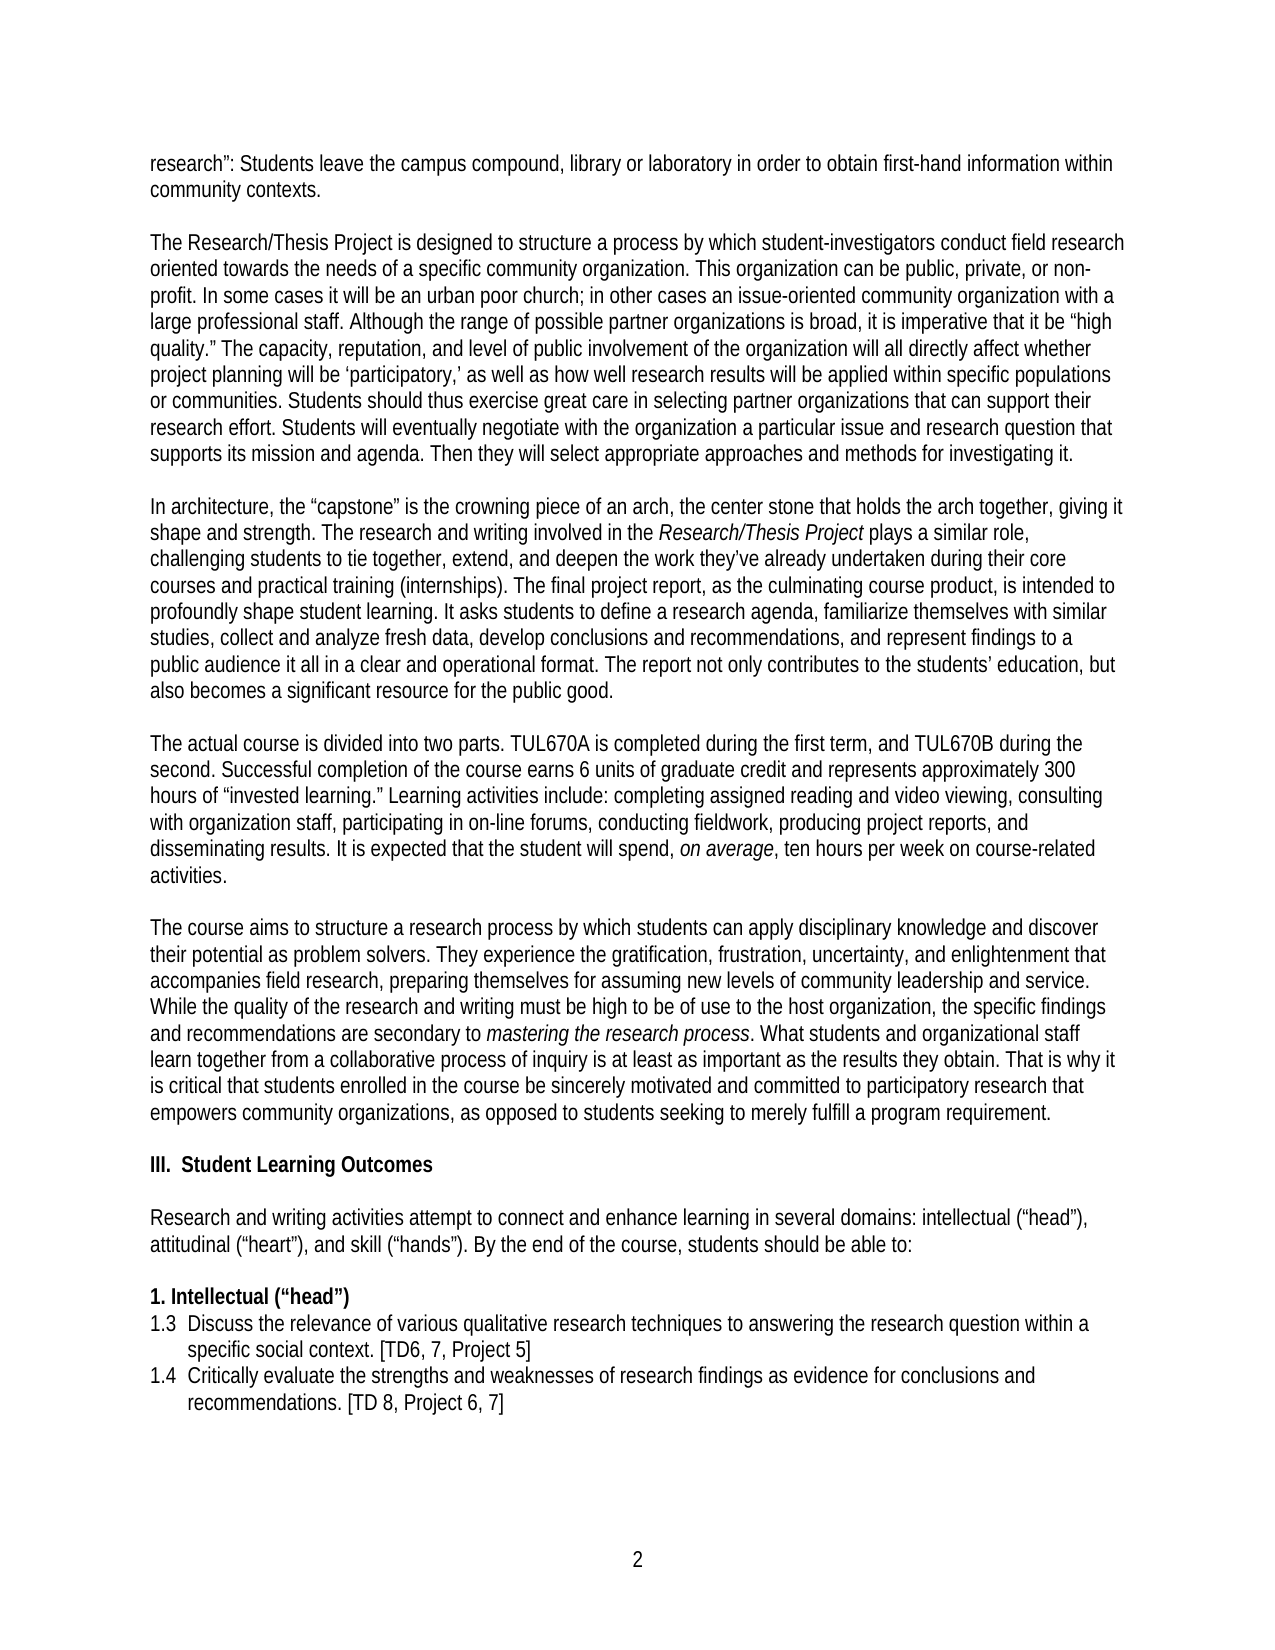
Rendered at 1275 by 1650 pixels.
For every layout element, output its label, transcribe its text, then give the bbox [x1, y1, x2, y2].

text Research and writing activities attempt to connect and enhance learning in several domains: intellectual (“head”), attitudinal (“heart”), and skill (“hands”). By the end of the course, students should be able to: [150, 1204, 1125, 1257]
text In architecture, the “capstone” is the crowning piece of an arch, the center stone that holds the arch together, giving it shape and strength. The research and writing involved in the Research/Thesis Project plays a similar role, challenging students to tie together, extend, and deepen the work they’ve already undertaken during their core courses and practical training (internships). The final project report, as the culminating course product, is intended to profoundly shape student learning. It asks students to define a research agenda, familiarize themselves with similar studies, collect and analyze fresh data, develop conclusions and recommendations, and represent findings to a public audience it all in a clear and operational format. The report not only contributes to the students’ education, but also becomes a significant resource for the public good. [150, 493, 1125, 703]
text The Research/Thesis Project is designed to structure a process by which student-investigators conduct field research oriented towards the needs of a specific community organization. This organization can be public, private, or non-profit. In some cases it will be an urban poor church; in other cases an issue-oriented community organization with a large professional staff. Although the range of possible partner organizations is broad, it is imperative that it be “high quality.” The capacity, reputation, and level of public involvement of the organization will all directly affect whether project planning will be ‘participatory,’ as well as how well research results will be applied within specific populations or communities. Students should thus exercise great care in selecting partner organizations that can support their research effort. Students will eventually negotiate with the organization a particular issue and research question that supports its mission and agenda. Then they will select appropriate approaches and methods for investigating it. [150, 229, 1125, 466]
text 1. Intellectual (“head”) [150, 1283, 1125, 1309]
text III. Student Learning Outcomes [150, 1151, 1125, 1178]
text 1.4 Critically evaluate the strengths and weaknesses of research findings as evidence for conclusions and recommendations. [TD 8, Project 6, 7] [150, 1362, 1125, 1415]
text The course aims to structure a research process by which students can apply disciplinary knowledge and discover their potential as problem solvers. They experience the gratification, frustration, uncertainty, and enlightenment that accompanies field research, preparing themselves for assuming new levels of community leadership and service. While the quality of the research and writing must be high to be of use to the host organization, the specific findings and recommendations are secondary to mastering the research process. What students and organizational staff learn together from a collaborative process of inquiry is at least as important as the results they obtain. That is why it is critical that students enrolled in the course be sincerely motivated and committed to participatory research that empowers community organizations, as opposed to students seeking to merely fulfill a program requirement. [150, 914, 1125, 1125]
text The actual course is divided into two parts. TUL670A is completed during the first term, and TUL670B during the second. Successful completion of the course earns 6 units of graduate credit and represents approximately 300 hours of “invested learning.” Learning activities include: completing assigned reading and video viewing, consulting with organization staff, participating in on-line forums, conducting fieldwork, producing project reports, and disseminating results. It is expected that the student will spend, on average, ten hours per week on course-related activities. [150, 730, 1125, 888]
text 1.3 Discuss the relevance of various qualitative research techniques to answering the research question within a specific social context. [TD6, 7, Project 5] [150, 1309, 1125, 1362]
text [150, 150, 1125, 203]
